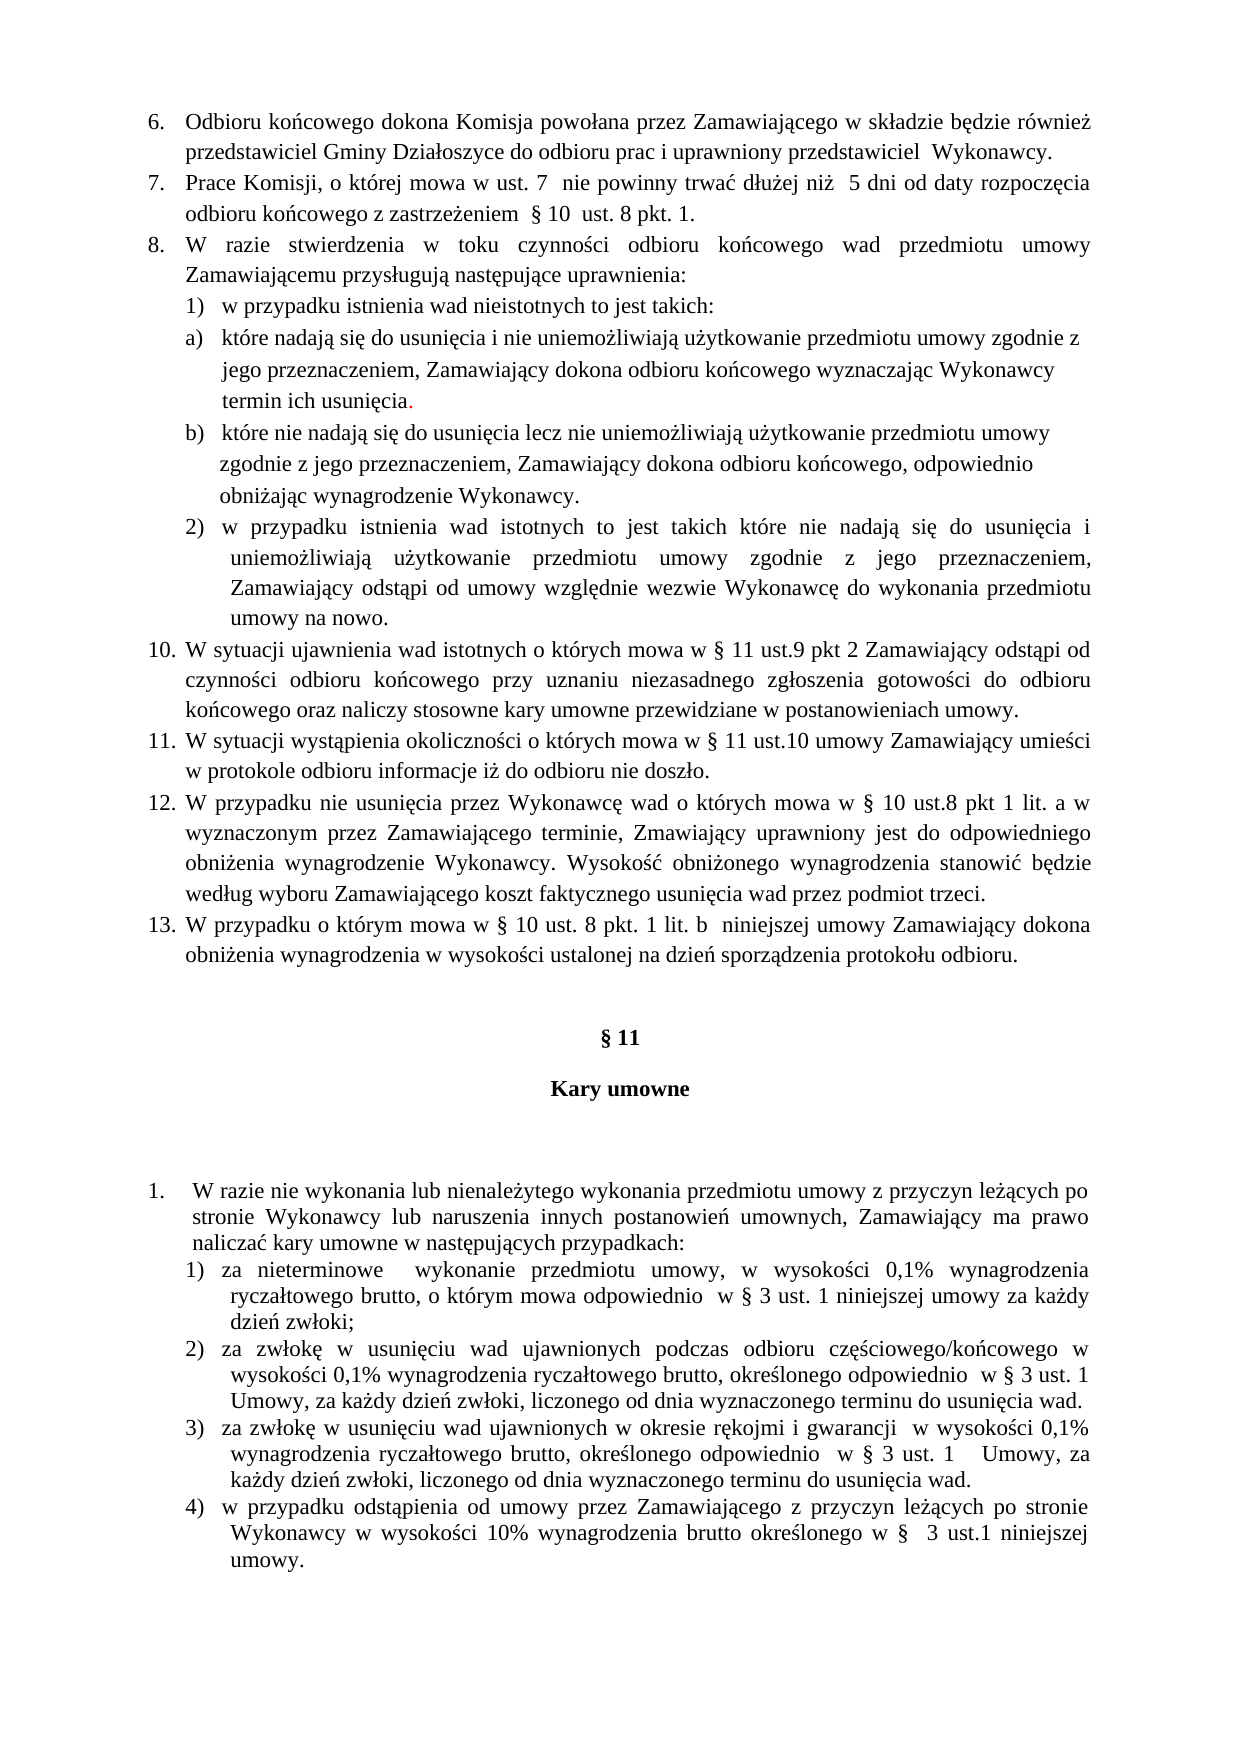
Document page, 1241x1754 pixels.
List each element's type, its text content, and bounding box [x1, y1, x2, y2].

text termin ich usunięcia. [148, 387, 1093, 413]
list W razie nie wykonania lub nienależytego wykonania przedmiotu umowy z przyczyn leżących po stronie Wykonawcy lub naruszenia innych postanowień umownych, Zamawiający ma prawo naliczać kary umowne w następujących przypadkach: [148, 1177, 1090, 1256]
text zgodnie z jego przeznaczeniem, Zamawiający dokona odbioru końcowego, odpowiednio [185, 450, 1093, 477]
text jego przeznaczeniem, Zamawiający dokona odbioru końcowego wyznaczając Wykonawcy [148, 356, 1093, 382]
list W sytuacji wystąpienia okoliczności o których mowa w § 11 ust.10 umowy Zamawiający umieści w protokole odbioru informacje iż do odbioru nie doszło. [148, 727, 1093, 784]
list W razie stwierdzenia w toku czynności odbioru końcowego wad przedmiotu umowy Zamawiającemu przysługują następujące uprawnienia: [148, 231, 1093, 287]
text § 11 [148, 1023, 1093, 1050]
list które nie nadają się do usunięcia lecz nie uniemożliwiają użytkowanie przedmiotu umowy [185, 419, 1093, 445]
list w przypadku istnienia wad istotnych to jest takich które nie nadają się do usunięcia i uniemożliwiają użytkowanie przedmiotu umowy zgodnie z jego przeznaczeniem, Zamawiający odstąpi od umowy względnie wezwie Wykonawcę do wykonania przedmiotu umowy na nowo. [185, 513, 1093, 630]
list W przypadku nie usunięcia przez Wykonawcę wad o których mowa w § 10 ust.8 pkt 1 lit. a w wyznaczonym przez Zamawiającego terminie, Zmawiający uprawniony jest do odpowiedniego obniżenia wynagrodzenie Wykonawcy. Wysokość obniżonego wynagrodzenia stanowić będzie według wyboru Zamawiającego koszt faktycznego usunięcia wad przez podmiot trzeci. [148, 789, 1093, 906]
list za zwłokę w usunięciu wad ujawnionych podczas odbioru częściowego/końcowego w wysokości 0,1% wynagrodzenia ryczałtowego brutto, określonego odpowiednio w § 3 ust. 1 Umowy, za każdy dzień zwłoki, liczonego od dnia wyznaczonego terminu do usunięcia wad. [185, 1335, 1090, 1414]
list za nieterminowe wykonanie przedmiotu umowy, w wysokości 0,1% wynagrodzenia ryczałtowego brutto, o którym mowa odpowiednio w § 3 ust. 1 niniejszej umowy za każdy dzień zwłoki; [185, 1256, 1090, 1335]
list Prace Komisji, o której mowa w ust. 7 nie powinny trwać dłużej niż 5 dni od daty rozpoczęcia odbioru końcowego z zastrzeżeniem § 10 ust. 8 pkt. 1. [148, 169, 1093, 226]
list w przypadku odstąpienia od umowy przez Zamawiającego z przyczyn leżących po stronie Wykonawcy w wysokości 10% wynagrodzenia brutto określonego w § 3 ust.1 niniejszej umowy. [185, 1493, 1090, 1572]
list W przypadku o którym mowa w § 10 ust. 8 pkt. 1 lit. b niniejszej umowy Zamawiający dokona obniżenia wynagrodzenia w wysokości ustalonej na dzień sporządzenia protokołu odbioru. [148, 911, 1093, 967]
list za zwłokę w usunięciu wad ujawnionych w okresie rękojmi i gwarancji w wysokości 0,1% wynagrodzenia ryczałtowego brutto, określonego odpowiednio w § 3 ust. 1 Umowy, za każdy dzień zwłoki, liczonego od dnia wyznaczonego terminu do usunięcia wad. [185, 1414, 1090, 1493]
list w przypadku istnienia wad nieistotnych to jest takich: [185, 292, 1093, 319]
text Kary umowne [148, 1074, 1093, 1101]
list które nadają się do usunięcia i nie uniemożliwiają użytkowanie przedmiotu umowy zgodnie z [185, 324, 1093, 350]
list Odbioru końcowego dokona Komisja powołana przez Zamawiającego w składzie będzie również przedstawiciel Gminy Działoszyce do odbioru prac i uprawniony przedstawiciel Wykonawcy. [148, 108, 1093, 164]
text obniżając wynagrodzenie Wykonawcy. [185, 482, 1093, 508]
list W sytuacji ujawnienia wad istotnych o których mowa w § 11 ust.9 pkt 2 Zamawiający odstąpi od czynności odbioru końcowego przy uznaniu niezasadnego zgłoszenia gotowości do odbioru końcowego oraz naliczy stosowne kary umowne przewidziane w postanowieniach umowy. [148, 636, 1093, 722]
